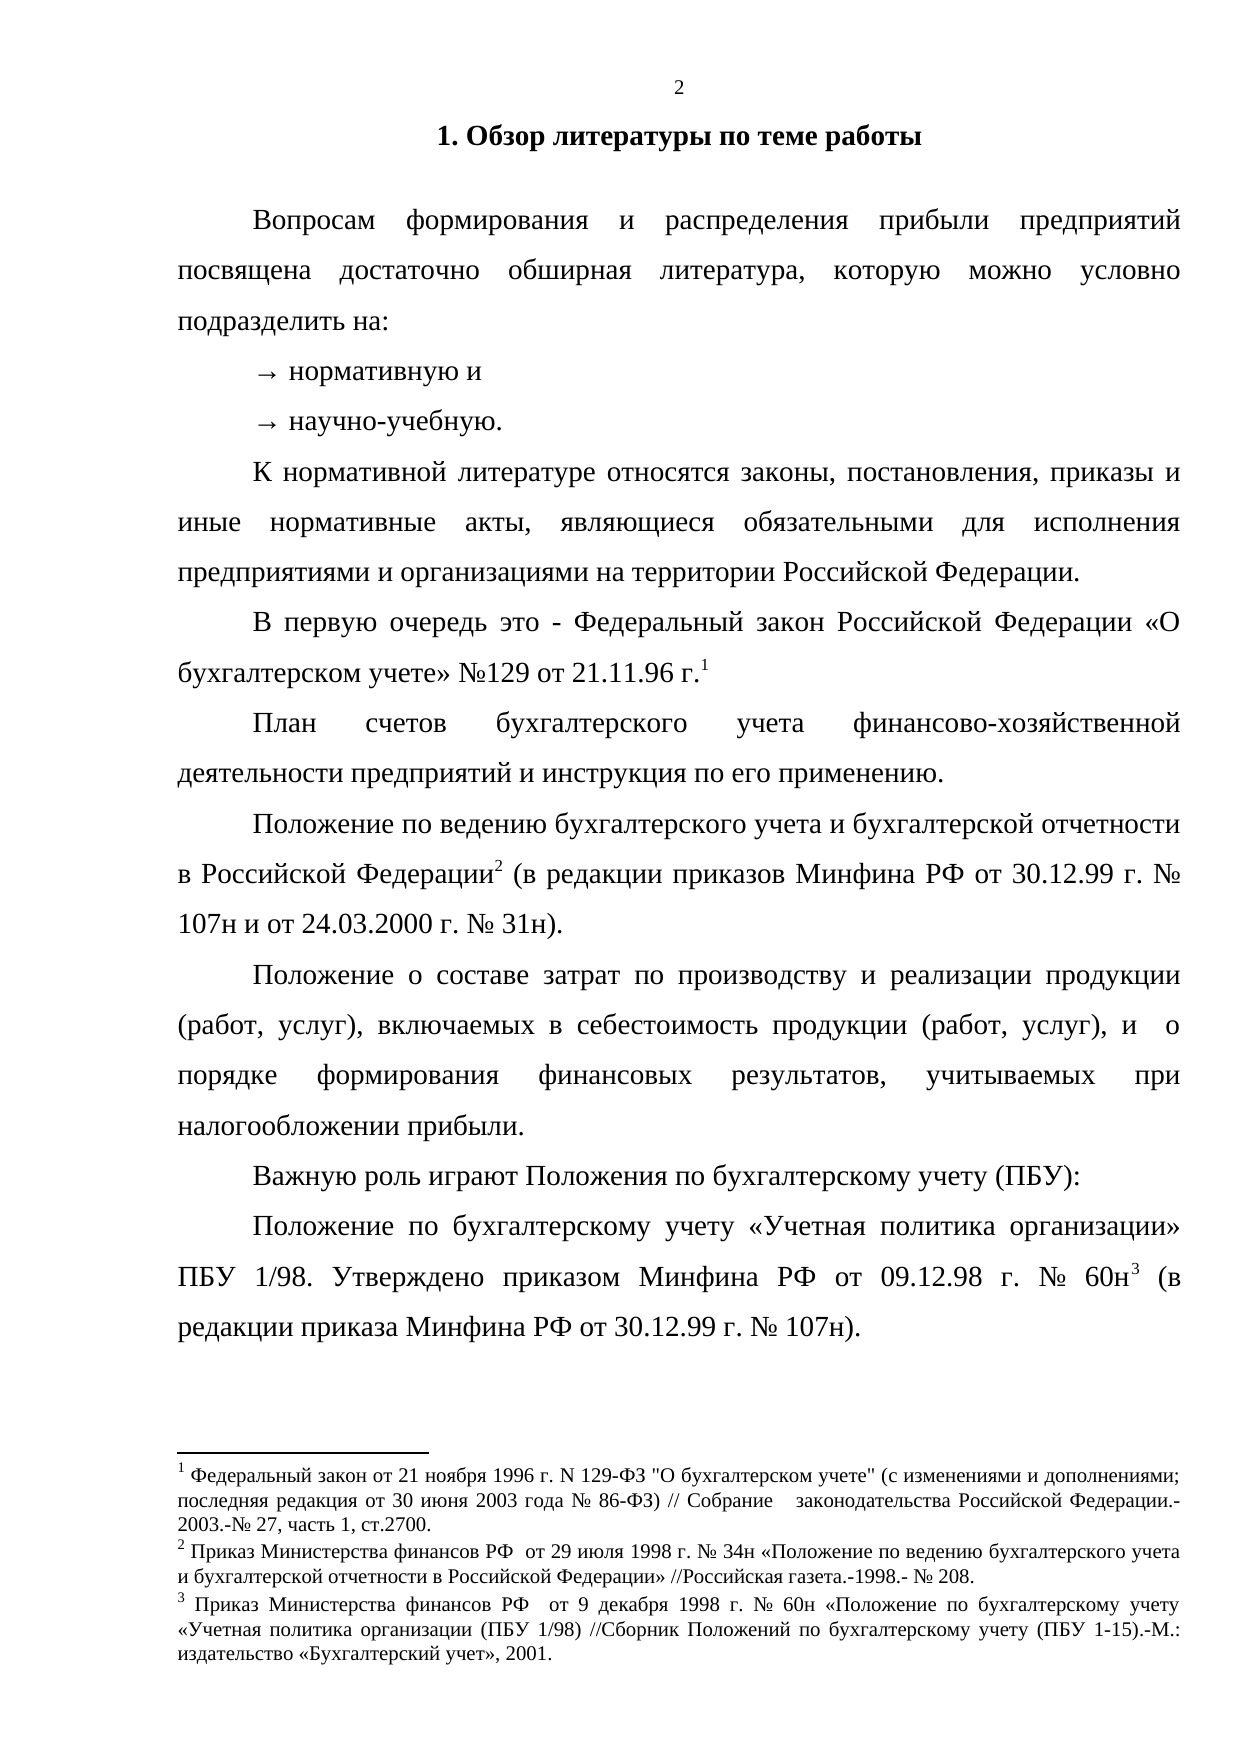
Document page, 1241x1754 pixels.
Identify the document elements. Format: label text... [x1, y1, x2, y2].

text → научно-учебную. [177, 403, 1181, 437]
text План счетов бухгалтерского учета финансово-хозяйственной деятельности предприятий и инструкция по его применению. [177, 705, 1181, 789]
text Положение по бухгалтерскому учету «Учетная политика организации» ПБУ 1/98. Утверждено приказом Минфина РФ от 09.12.98 г. № 60н (в редакции приказа Минфина РФ от 30.12.99 г. № 107н). [177, 1208, 1181, 1342]
text Вопросам формирования и распределения прибыли предприятий посвящена достаточно обширная литература, которую можно условно подразделить на: [177, 202, 1181, 336]
text → нормативную и [177, 353, 1181, 387]
text Положение о составе затрат по производству и реализации продукции (работ, услуг), включаемых в себестоимость продукции (работ, услуг), и о порядке формирования финансовых результатов, учитываемых при налогообложении прибыли. [177, 957, 1181, 1141]
subtitle 1. Обзор литературы по теме работы [177, 118, 1181, 152]
text Важную роль играют Положения по бухгалтерскому учету (ПБУ): [177, 1158, 1181, 1192]
text К нормативной литературе относятся законы, постановления, приказы и иные нормативные акты, являющиеся обязательными для исполнения предприятиями и организациями на территории Российской Федерации. [177, 454, 1181, 588]
text В первую очередь это - Федеральный закон Российской Федерации «О бухгалтерском учете» №129 от 21.11.96 г. [177, 604, 1181, 688]
text Положение по ведению бухгалтерского учета и бухгалтерской отчетности в Российской Федерации (в редакции приказов Минфина РФ от 30.12.99 г. № 107н и от 24.03.2000 г. № 31н). [177, 806, 1181, 940]
